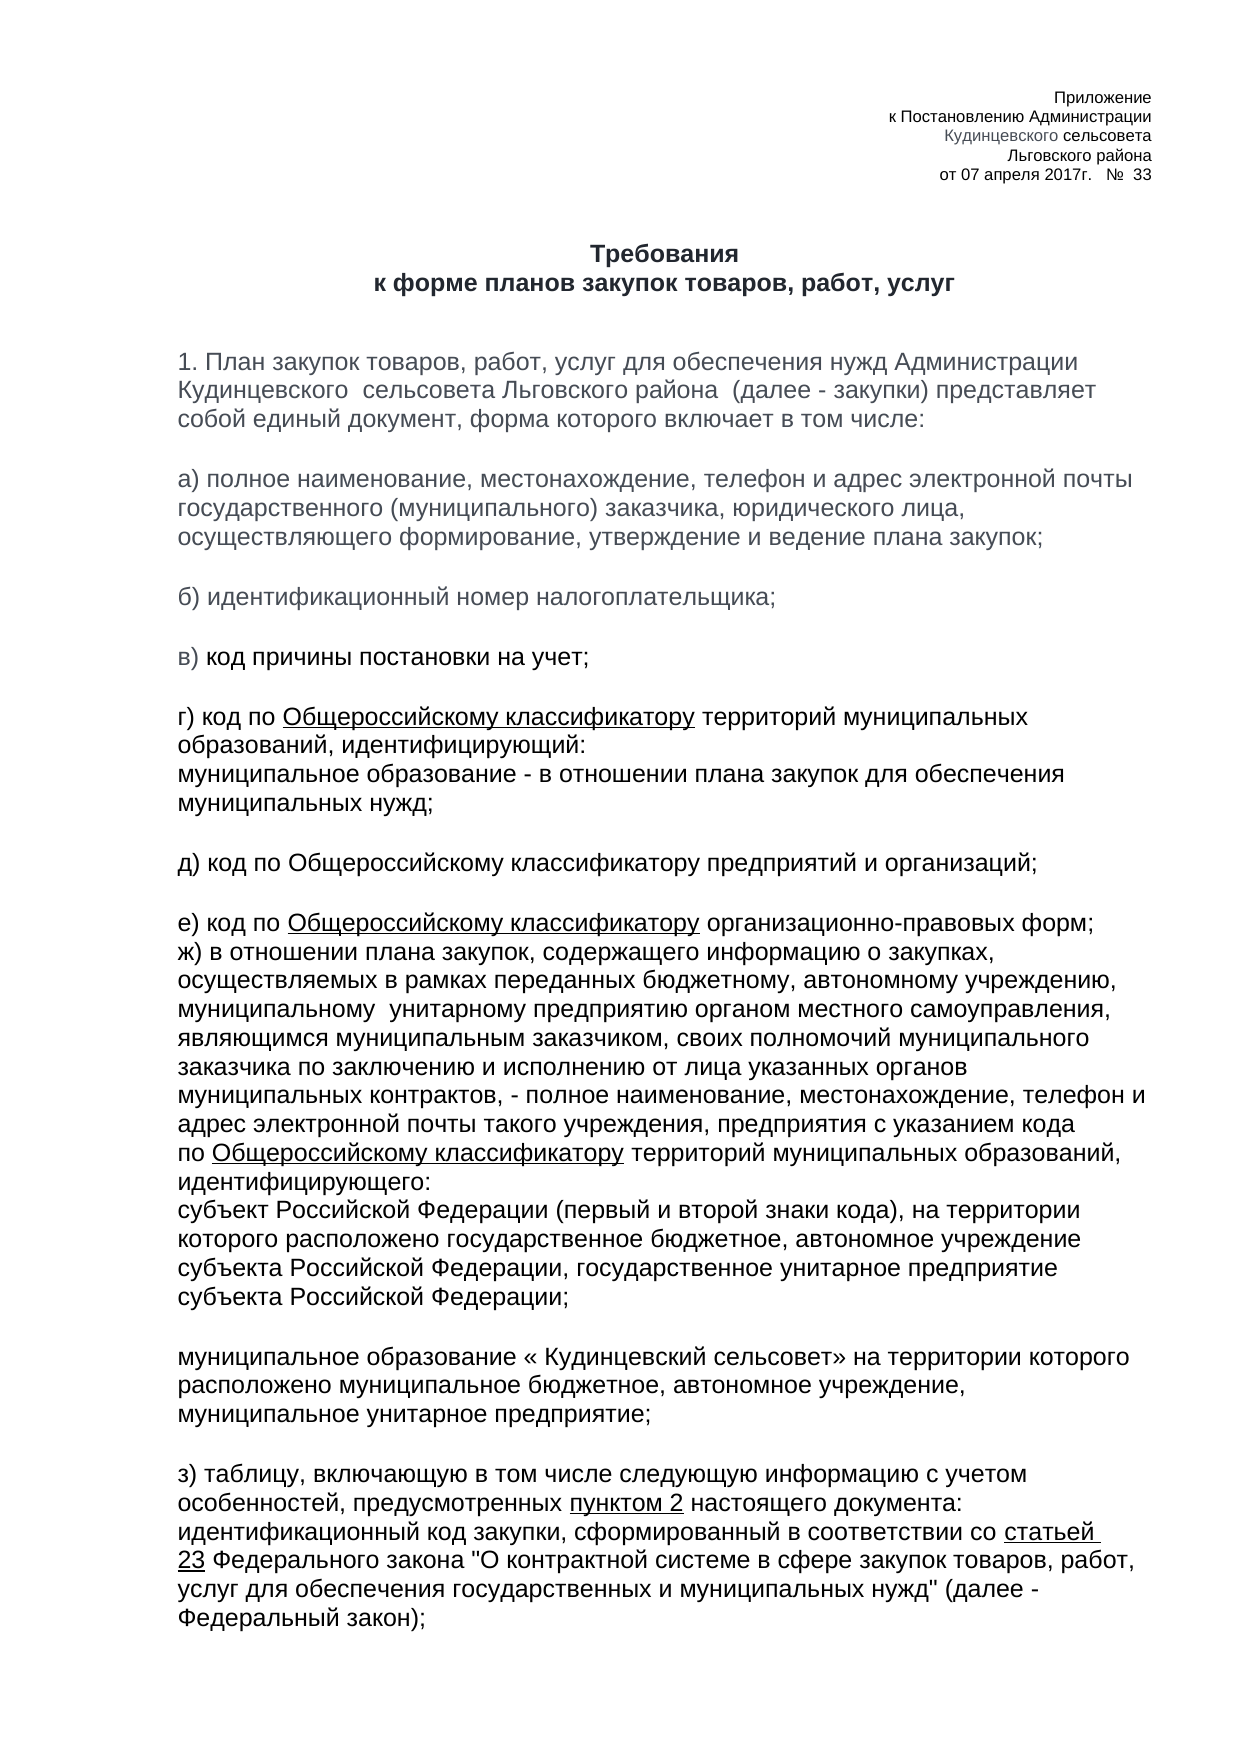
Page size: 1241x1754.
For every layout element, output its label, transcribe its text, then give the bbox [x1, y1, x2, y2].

text к Постановлению Администрации [177, 107, 1152, 126]
text Требования к форме планов закупок товаров, работ, услуг [177, 239, 1152, 325]
text г) код по Общероссийскому классификатору территорий муниципальных образований, идентифицирующий: [177, 702, 1152, 759]
text з) таблицу, включающую в том числе следующую информацию с учетом особенностей, предусмотренных пунктом 2 настоящего документа: [177, 1459, 1152, 1517]
text а) полное наименование, местонахождение, телефон и адрес электронной почты государственного (муниципального) заказчика, юридического лица, осуществляющего формирование, утверждение и ведение плана закупок; [177, 464, 1152, 550]
text Приложение [177, 88, 1152, 107]
text Льговского района [177, 145, 1152, 164]
text муниципальное образование « Кудинцевский сельсовет» на территории которого расположено муниципальное бюджетное, автономное учреждение, муниципальное унитарное предприятие; [177, 1342, 1152, 1428]
text в) код причины постановки на учет; [177, 642, 1152, 670]
text идентификационный код закупки, сформированный в соответствии со статьей 23 Федерального закона "О контрактной системе в сфере закупок товаров, работ, услуг для обеспечения государственных и муниципальных нужд" (далее - Федеральный закон); [177, 1517, 1152, 1632]
text муниципальное образование - в отношении плана закупок для обеспечения муниципальных нужд; [177, 759, 1152, 817]
text д) код по Общероссийскому классификатору предприятий и организаций; [177, 848, 1152, 877]
text от 07 апреля 2017г. № 33 [0, 164, 1152, 184]
text е) код по Общероссийскому классификатору организационно-правовых форм; [177, 908, 1152, 937]
text Кудинцевского сельсовета [177, 126, 1152, 145]
text субъект Российской Федерации (первый и второй знаки кода), на территории которого расположено государственное бюджетное, автономное учреждение субъекта Российской Федерации, государственное унитарное предприятие субъекта Российской Федерации; [177, 1195, 1152, 1310]
text б) идентификационный номер налогоплательщика; [177, 582, 1152, 610]
text 1. План закупок товаров, работ, услуг для обеспечения нужд Администрации Кудинцевского сельсовета Льговского района (далее - закупки) представляет собой единый документ, форма которого включает в том числе: [177, 347, 1152, 433]
text ж) в отношении плана закупок, содержащего информацию о закупках, осуществляемых в рамках переданных бюджетному, автономному учреждению, муниципальному унитарному предприятию органом местного самоуправления, являющимся муниципальным заказчиком, своих полномочий муниципального заказчика по заключению и исполнению от лица указанных органов муниципальных контрактов, - полное наименование, местонахождение, телефон и адрес электронной почты такого учреждения, предприятия с указанием кода по Общероссийскому классификатору территорий муниципальных образований, идентифицирующего: [177, 937, 1152, 1195]
